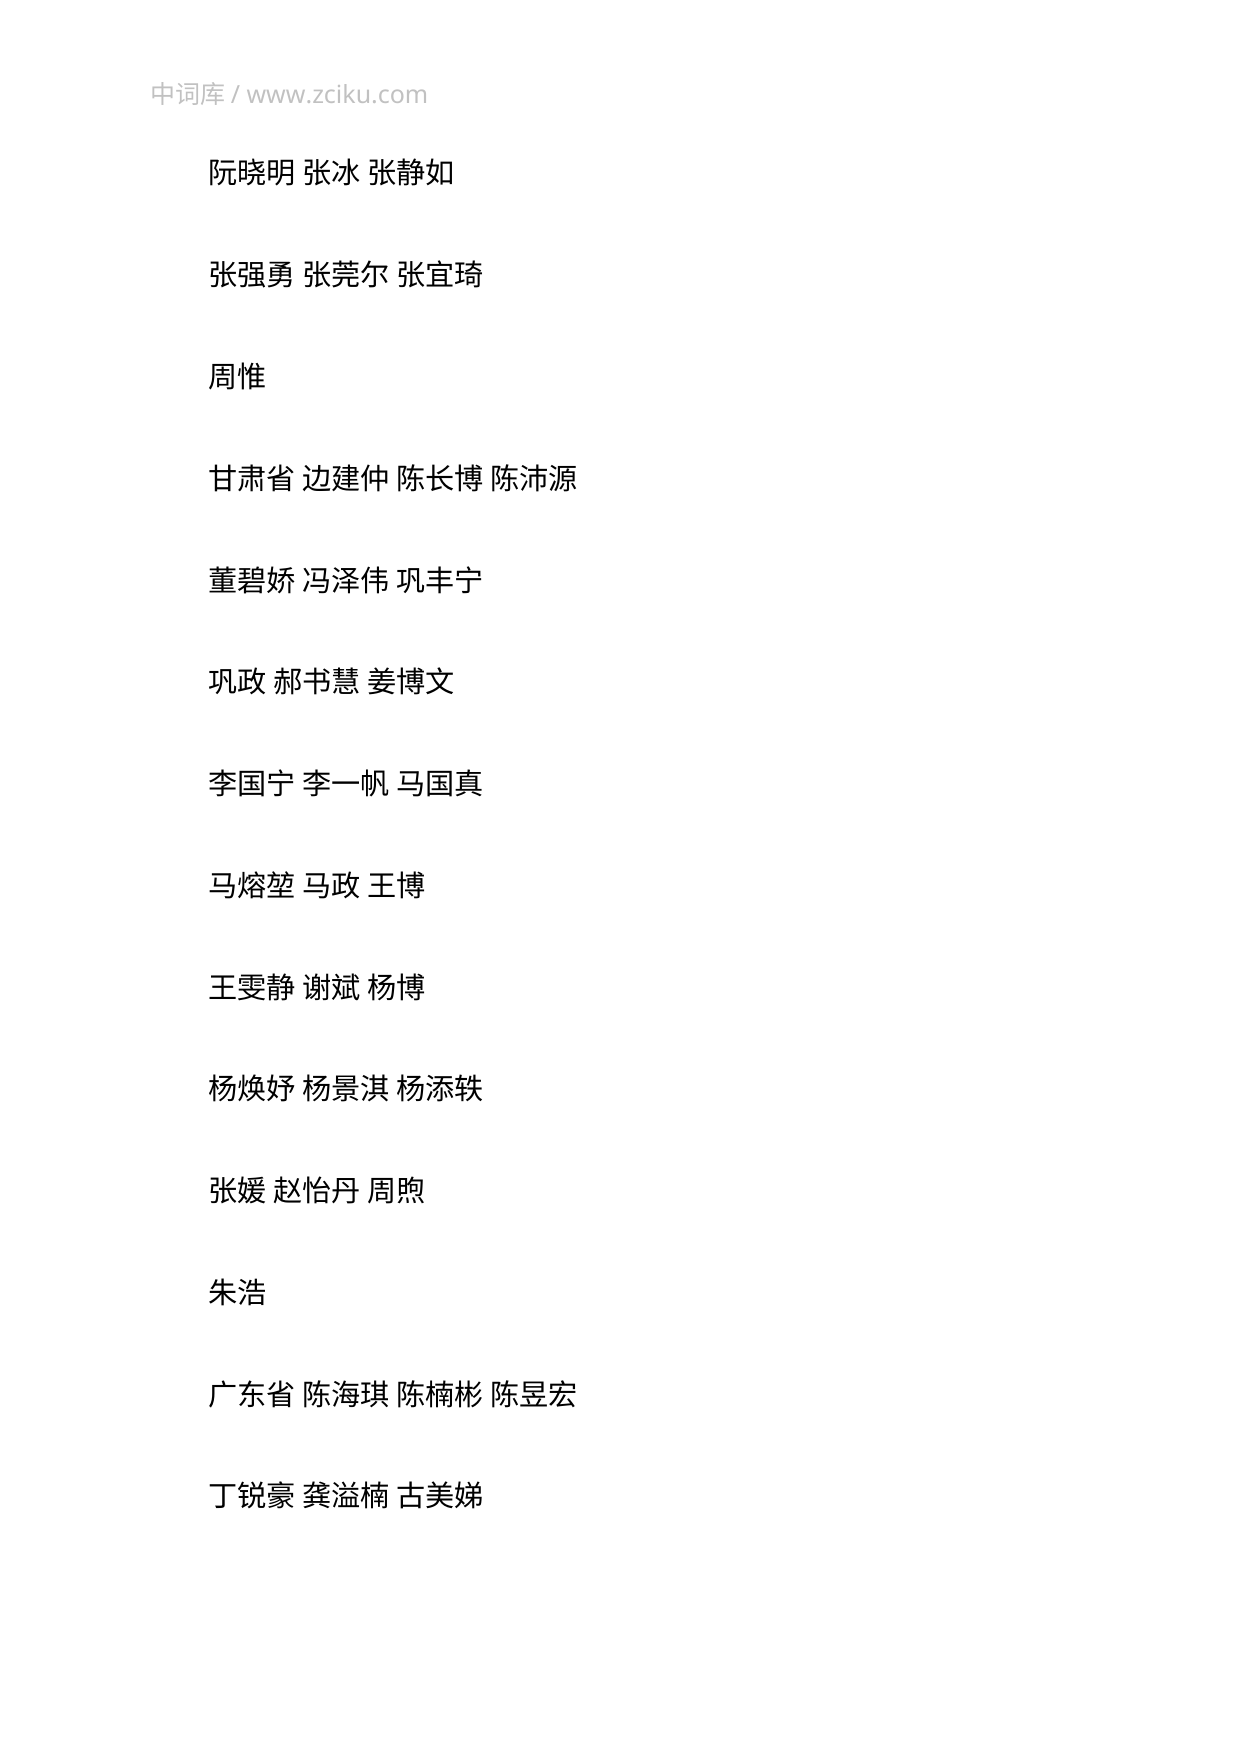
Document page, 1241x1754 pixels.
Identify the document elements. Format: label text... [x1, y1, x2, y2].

text 杨焕妤 杨景淇 杨添轶 [150, 1066, 1090, 1108]
text 广东省 陈海琪 陈楠彬 陈昱宏 [150, 1371, 1090, 1413]
text 董碧娇 冯泽伟 巩丰宁 [150, 557, 1090, 599]
text 张媛 赵怡丹 周煦 [150, 1168, 1090, 1210]
text 阮晓明 张冰 张静如 [150, 150, 1090, 192]
text 巩政 郝书慧 姜博文 [150, 659, 1090, 701]
text 李国宁 李一帆 马国真 [150, 761, 1090, 803]
text 张强勇 张莞尔 张宜琦 [150, 252, 1090, 294]
text 甘肃省 边建仲 陈长博 陈沛源 [150, 455, 1090, 498]
text 王雯静 谢斌 杨博 [150, 964, 1090, 1006]
text 周惟 [150, 353, 1090, 396]
text 朱浩 [150, 1269, 1090, 1312]
text 丁锐豪 龚溢楠 古美娣 [150, 1473, 1090, 1515]
text 马熔堃 马政 王博 [150, 862, 1090, 905]
